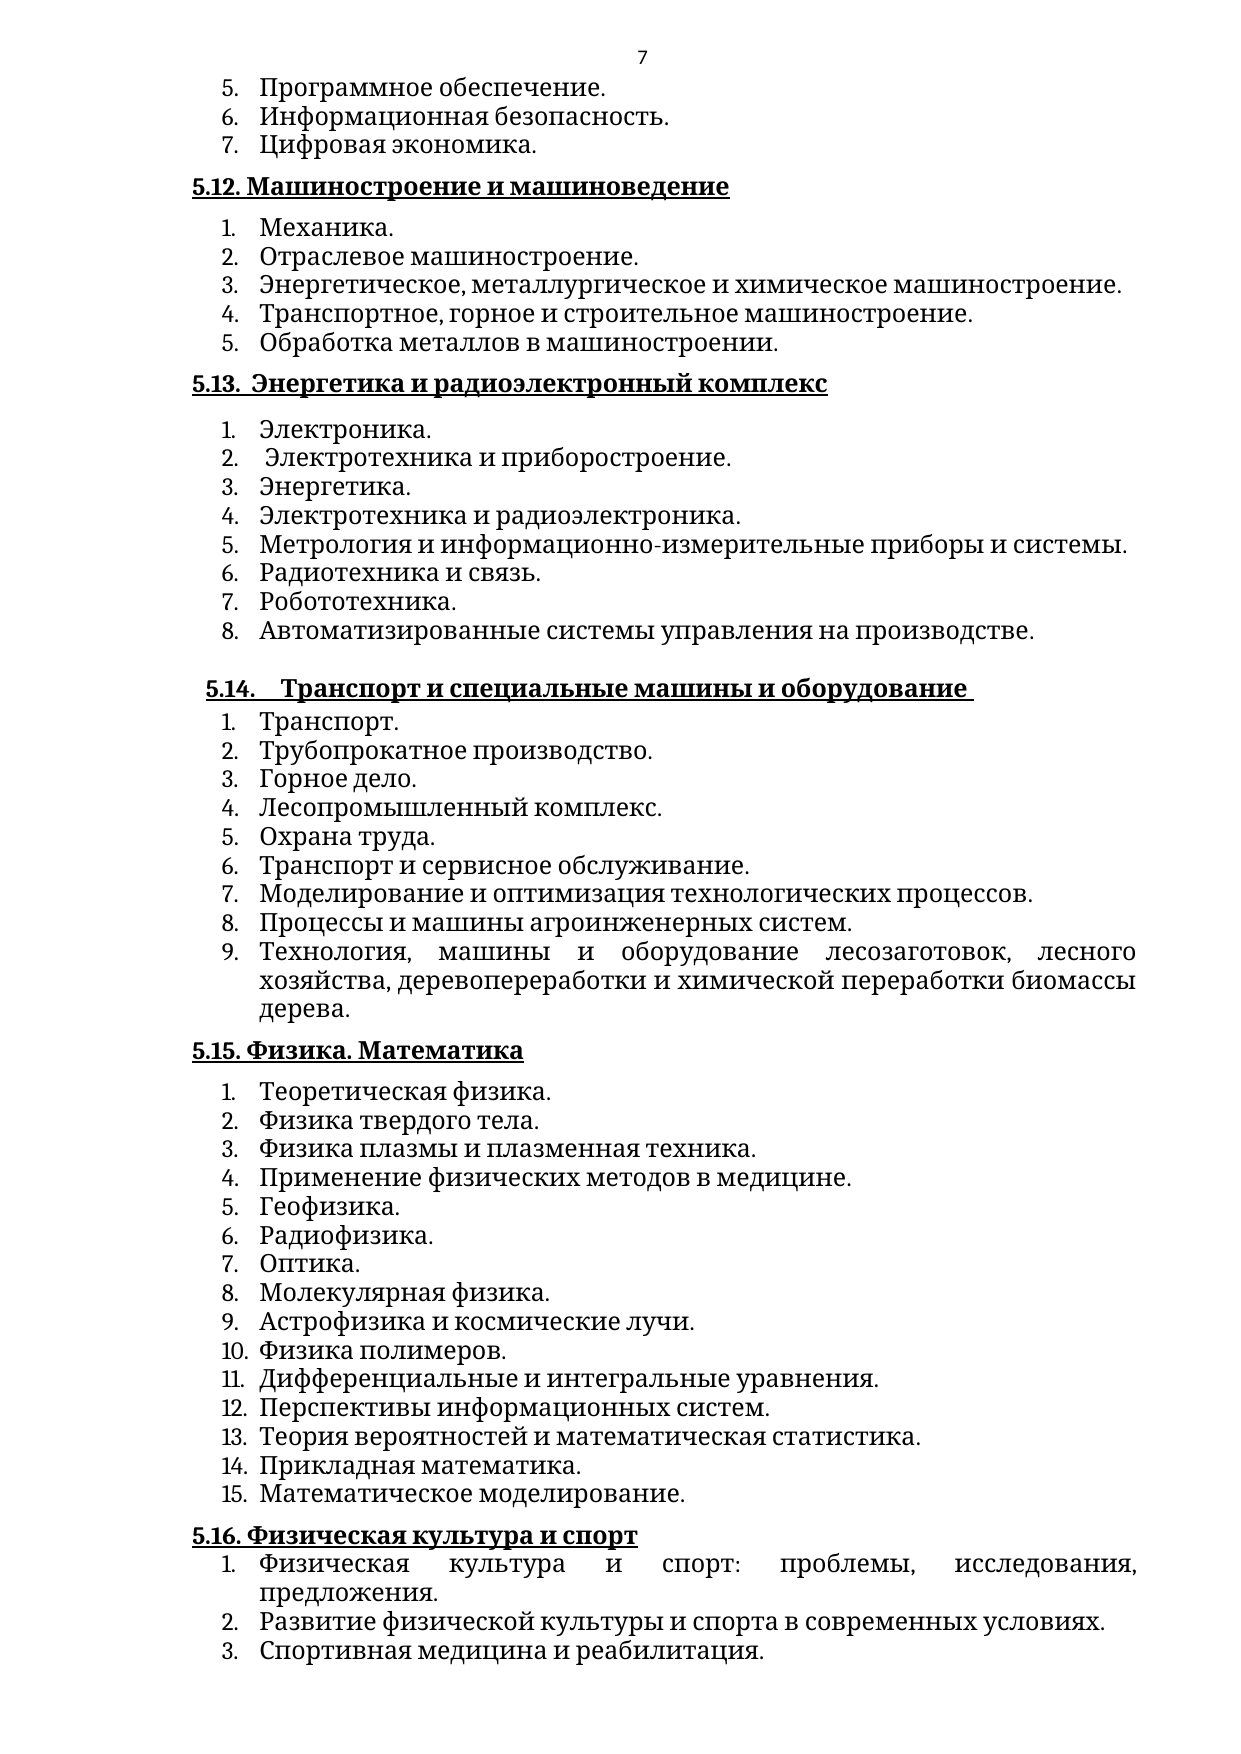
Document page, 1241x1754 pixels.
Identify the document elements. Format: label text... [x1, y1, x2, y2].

list Информационная безопасность. [222, 103, 1137, 131]
subtitle 5.15. Физика. Математика [192, 1037, 1137, 1065]
list Теория вероятностей и математическая статистика. [222, 1423, 1137, 1452]
list Обработка металлов в машиностроении. [222, 329, 1137, 358]
list Математическое моделирование. [222, 1480, 1137, 1509]
list Процессы и машины агроинженерных систем. [222, 909, 1137, 938]
list Применение физических методов в медицине. [222, 1164, 1137, 1193]
list Развитие физической культуры и спорта в современных условиях. [222, 1608, 1137, 1637]
list Энергетическое, металлургическое и химическое машиностроение. [222, 271, 1137, 300]
list Трубопрокатное производство. [222, 737, 1137, 765]
list Физика твердого тела. [222, 1107, 1137, 1135]
list Радиофизика. [222, 1222, 1137, 1250]
list Технология, машины и оборудование лесозаготовок, лесного хозяйства, деревопереработки и химической переработки биомассы дерева. [222, 938, 1137, 1024]
list Электротехника и приборостроение. [222, 444, 1137, 473]
list Транспортное, горное и строительное машиностроение. [222, 300, 1137, 329]
list Электроника. [222, 416, 1137, 444]
list Автоматизированные системы управления на производстве. [222, 617, 1137, 646]
list Робототехника. [222, 588, 1137, 617]
list Молекулярная физика. [222, 1279, 1137, 1308]
list Программное обеспечение. [222, 74, 1137, 103]
subtitle 5.12. Машиностроение и машиноведение [192, 173, 1137, 201]
list Энергетика и радиоэлектронный комплекс [192, 370, 1137, 399]
list Метрология и информационно-измерительные приборы и системы. [222, 531, 1137, 559]
list Энергетика. [222, 473, 1137, 502]
list Радиотехника и связь. [222, 559, 1137, 588]
list Физика плазмы и плазменная техника. [222, 1135, 1137, 1164]
list Астрофизика и космические лучи. [222, 1308, 1137, 1337]
list Охрана труда. [222, 823, 1137, 852]
list Механика. [222, 214, 1137, 243]
list Цифровая экономика. [222, 131, 1137, 160]
list Моделирование и оптимизация технологических процессов. [222, 880, 1137, 909]
list Физика полимеров. [222, 1337, 1137, 1365]
list Транспорт и сервисное обслуживание. [222, 852, 1137, 880]
list Горное дело. [222, 765, 1137, 794]
list Транспорт и специальные машины и оборудование [206, 675, 1137, 703]
list Физическая культура и спорт: проблемы, исследования, предложения. [222, 1550, 1137, 1608]
list Отраслевое машиностроение. [222, 243, 1137, 271]
list Прикладная математика. [222, 1452, 1137, 1480]
list Электротехника и радиоэлектроника. [222, 502, 1137, 531]
list Геофизика. [222, 1193, 1137, 1222]
list Перспективы информационных систем. [222, 1394, 1137, 1423]
list Транспорт. [222, 708, 1137, 737]
subtitle 5.16. Физическая культура и спорт [192, 1522, 1137, 1550]
list Лесопромышленный комплекс. [222, 794, 1137, 823]
list Дифференциальные и интегральные уравнения. [222, 1365, 1137, 1394]
list Теоретическая физика. [222, 1078, 1137, 1107]
list Оптика. [222, 1250, 1137, 1279]
list Спортивная медицина и реабилитация. [222, 1637, 1137, 1665]
